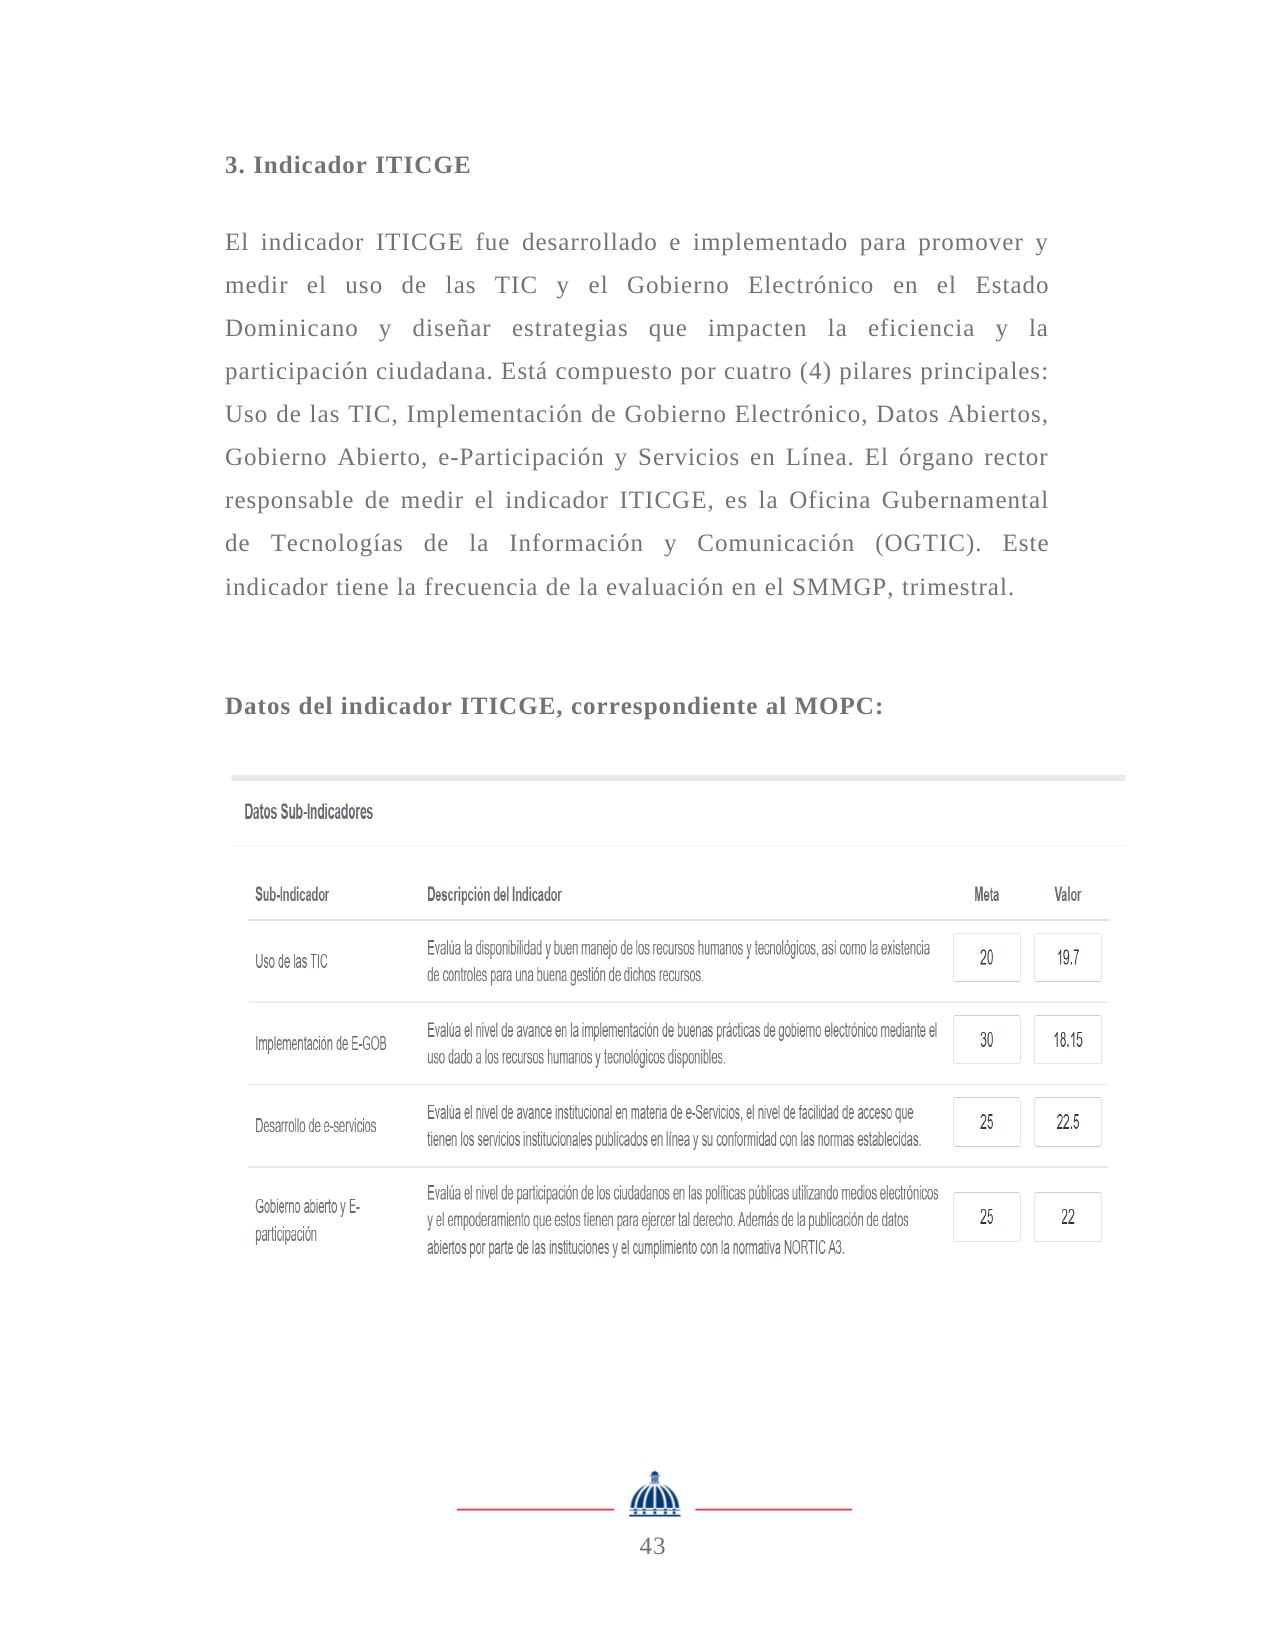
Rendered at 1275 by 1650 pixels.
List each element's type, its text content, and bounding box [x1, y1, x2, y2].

text Datos del indicador ITICGE, correspondiente al MOPC: [225, 691, 1050, 720]
text El indicador ITICGE fue desarrollado e implementado para promover y medir el uso de las TIC y el Gobierno Electrónico en el Estado Dominicano y diseñar estrategias que impacten la eficiencia y la participación ciudadana. Está compuesto por cuatro (4) pilares principales: Uso de las TIC, Implementación de Gobierno Electrónico, Datos Abiertos, Gobierno Abierto, e-Participación y Servicios en Línea. El órgano rector responsable de medir el indicador ITICGE, es la Oficina Gubernamental de Tecnologías de la Información y Comunicación (OGTIC). Este indicador tiene la frecuencia de la evaluación en el SMMGP, trimestral. [225, 227, 1050, 600]
picture [225, 767, 1133, 1288]
picture [456, 1468, 853, 1517]
text 3. Indicador ITICGE [225, 150, 1050, 179]
